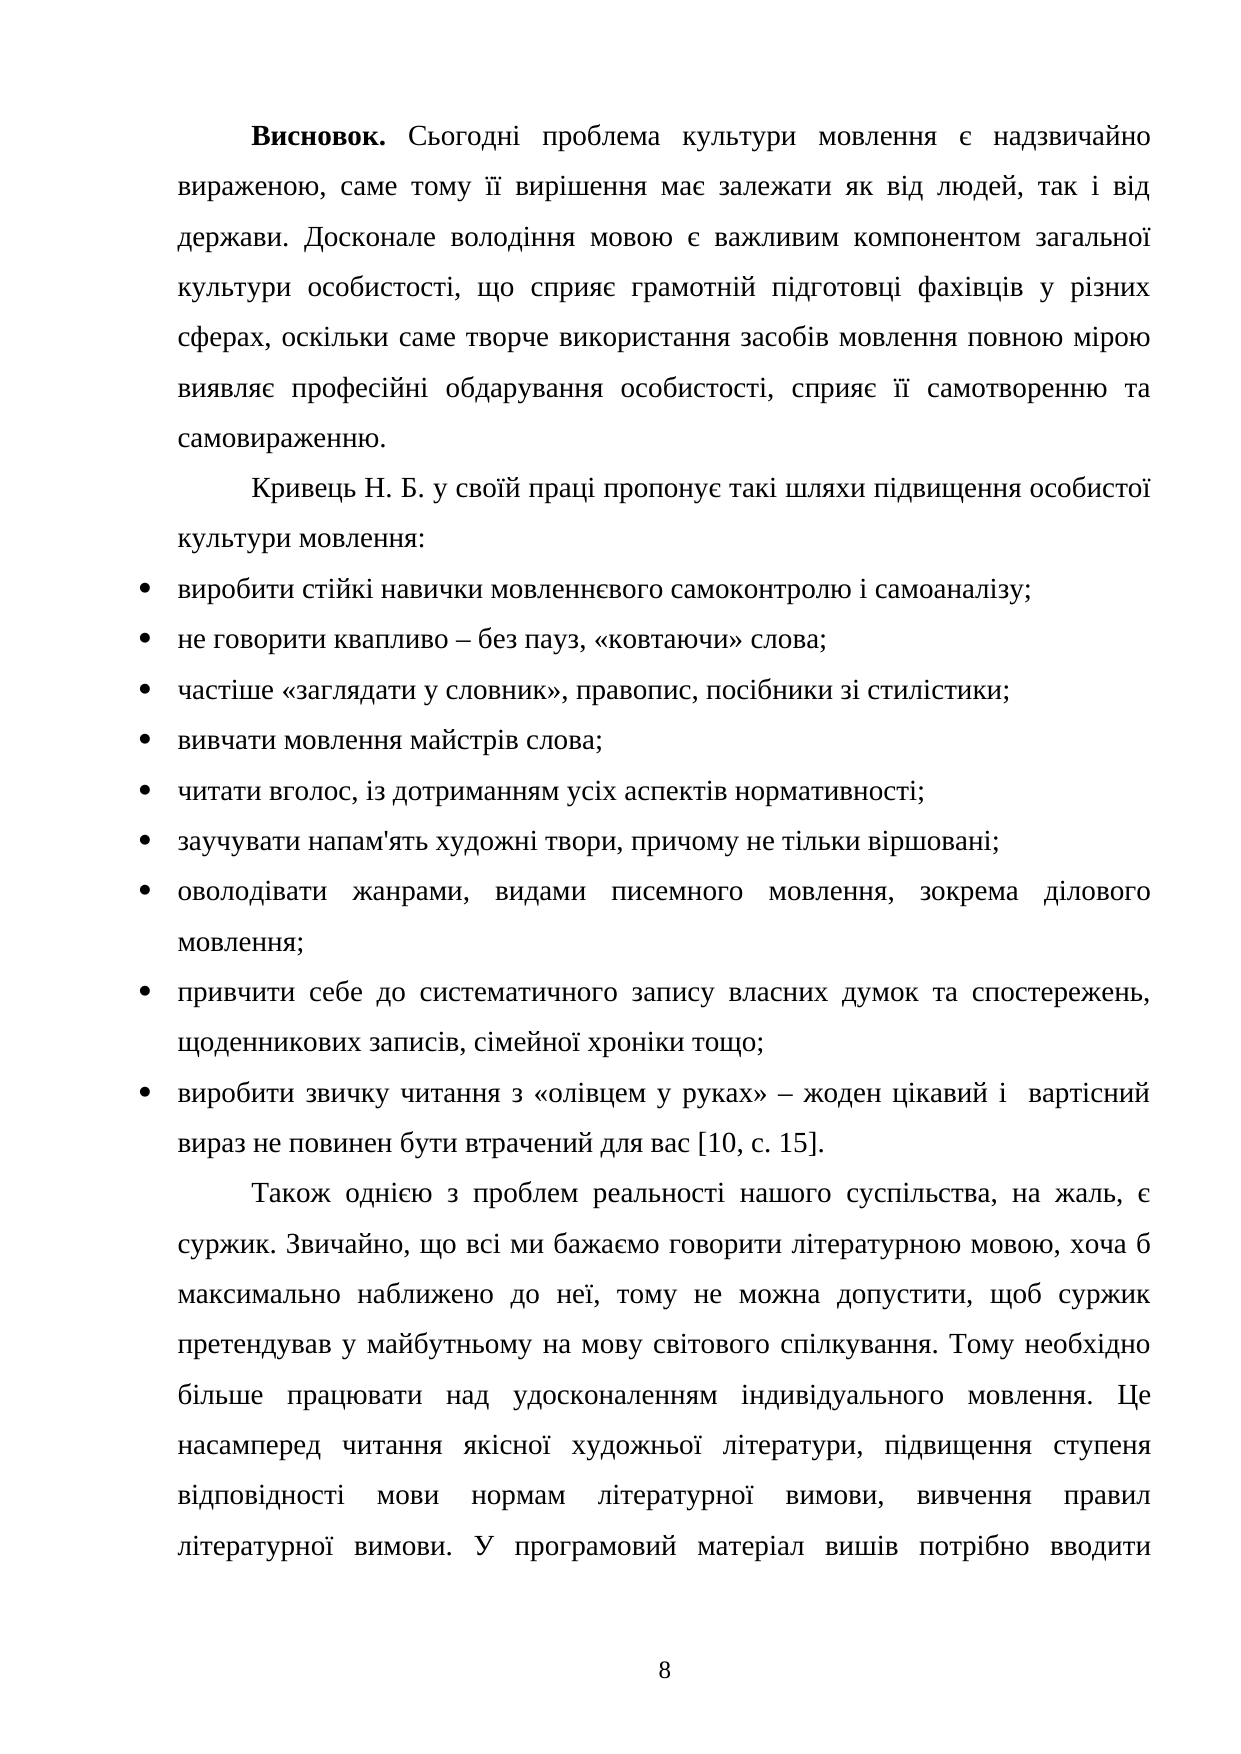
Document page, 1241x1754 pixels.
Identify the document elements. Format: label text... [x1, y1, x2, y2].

list оволодiвати жанрами, видами писемного мовлення, зокрема ділового мовлення; [140, 873, 1152, 957]
list вивчати мовлення майстрiв слова; [140, 722, 1152, 756]
list привчити себе до систематичного запису власних думок та спостережень, щоденникових записiв, сiмейної хронiки тощо; [140, 974, 1152, 1058]
list частiше «заглядати у словник», правопис, посiбники зi стилiстики; [140, 672, 1152, 705]
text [177, 1176, 1152, 1561]
list заучувати напам'ять художнi твори, причому не тiльки вiршованi; [140, 823, 1152, 857]
list не говорити квапливо – без пауз, «ковтаючи» слова; [140, 621, 1152, 655]
list виробити стiйкi навички мовленнєвого самоконтролю i самоаналiзу; [140, 571, 1152, 604]
text Кривець Н. Б. у своїй праці пропонує такі шляхи пiдвищення особистої культури мовлення: [177, 470, 1152, 554]
list читати вголос, iз дотриманням усiх аспектів нормативностi; [140, 773, 1152, 806]
list виробити звичку читання з «олiвцем у руках» – жоден цiкавий i вартiсний вираз не повинен бути втрачений для вас [10, с. 15]. [140, 1075, 1152, 1159]
text Висновок. Сьогодні проблема культури мовлення є надзвичайно вираженою, саме тому її вирішення має залежати як від людей, так і від держави. Досконале володіння мовою є важливим компонентом загальної культури особистості, що сприяє грамотній підготовці фахівців у різних сферах, оскільки саме творче використання засобів мовлення повною мірою виявляє професійні обдарування особистості, сприяє її самотворенню та самовираженню. [177, 118, 1152, 453]
